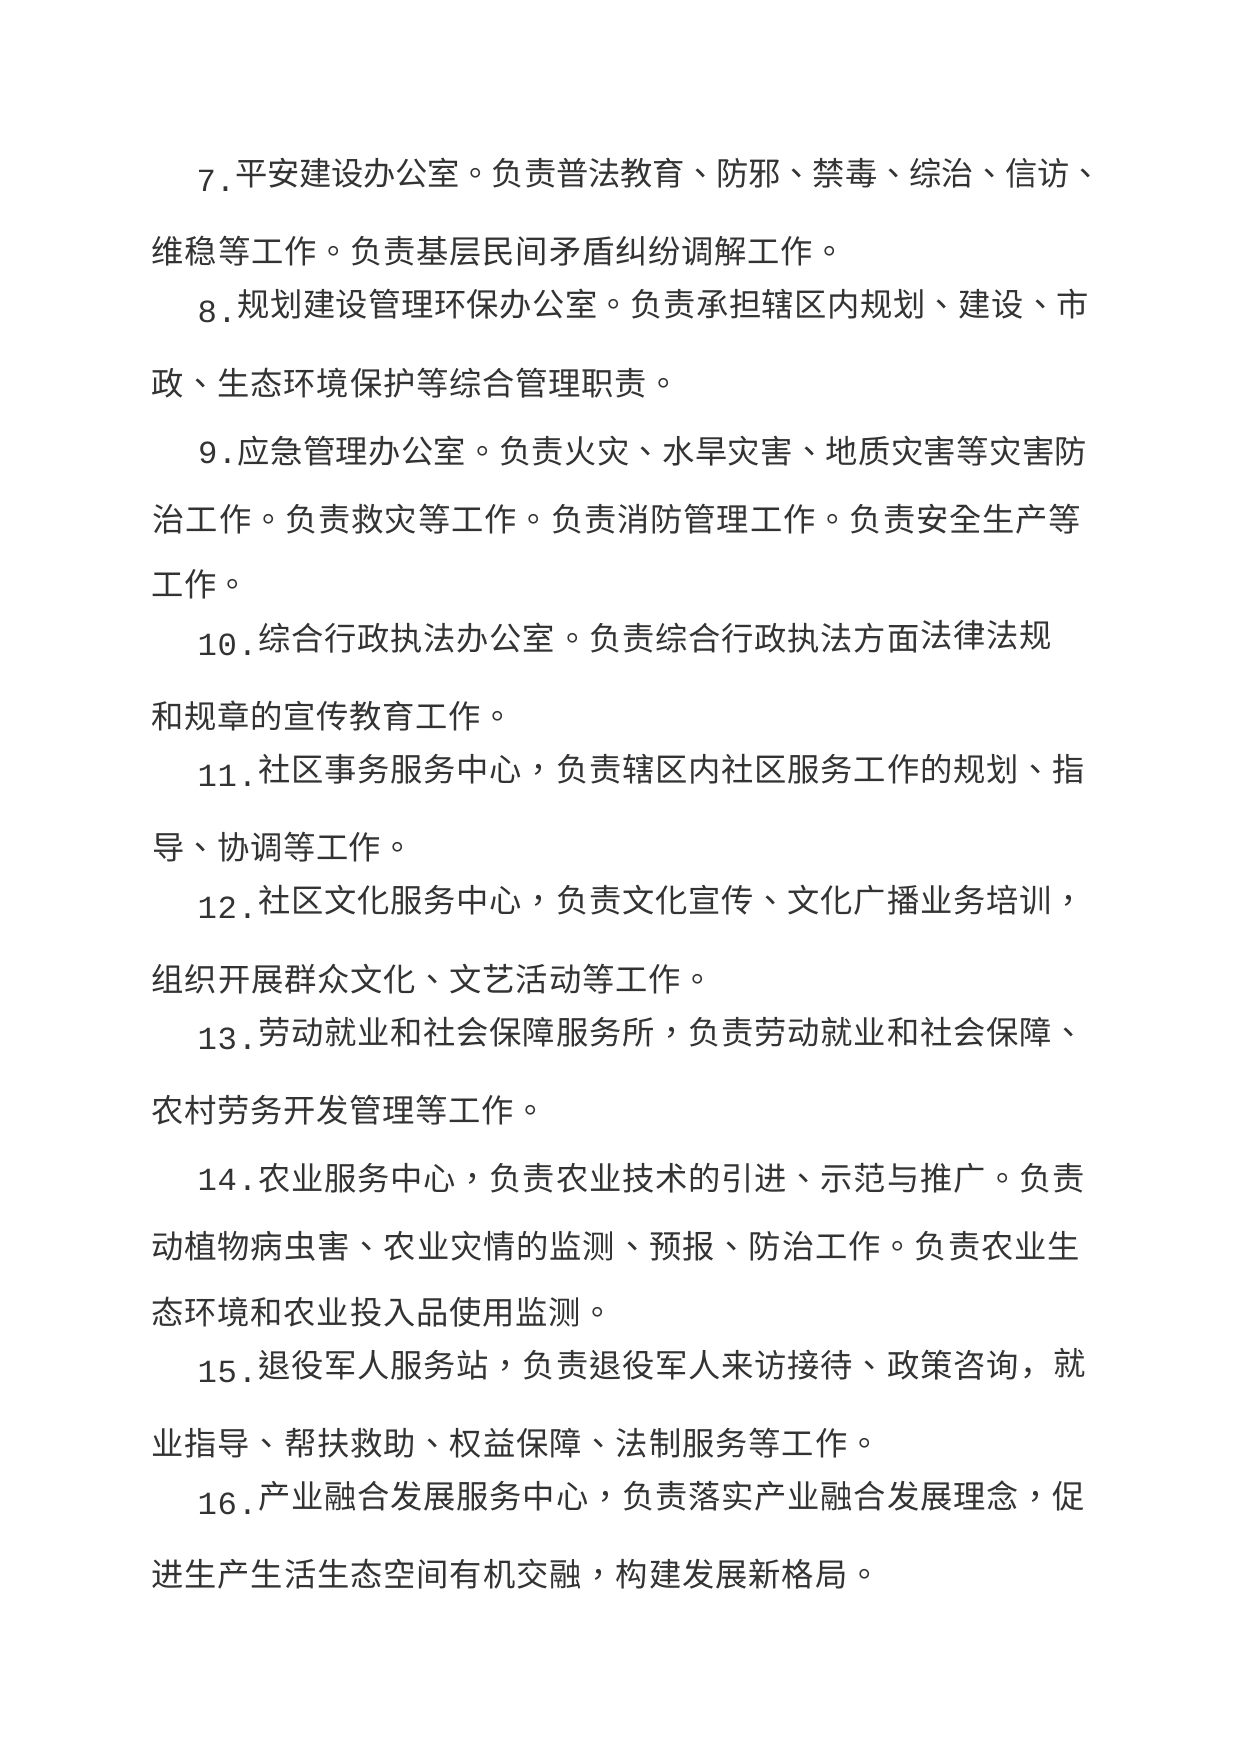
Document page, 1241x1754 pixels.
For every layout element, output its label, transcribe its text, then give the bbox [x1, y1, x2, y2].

text 工作。 [152, 564, 1101, 605]
text 导、协调等工作。 [152, 827, 1101, 868]
text 13.劳动就业和社会保障服务所，负责劳动就业和社会保障、 [197, 1025, 1101, 1090]
text 7.平安建设办公室。负责普法教育、防邪、禁毒、综治、信访、 [151, 166, 1101, 231]
text 10.综合行政执法办公室。负责综合行政执法方面法律法规 [197, 631, 1101, 696]
text 进生产生活生态空间有机交融，构建发展新格局。 [151, 1554, 1101, 1595]
text 维稳等工作。负责基层民间矛盾纠纷调解工作。 [152, 231, 1101, 272]
text 态环境和农业投入品使用监测。 [151, 1292, 1101, 1332]
text 9.应急管理办公室。负责火灾、水旱灾害、地质灾害等灾害防 治工作。负责救灾等工作。负责消防管理工作。负责安全生产等 [152, 429, 1090, 541]
text 16.产业融合发展服务中心，负责落实产业融合发展理念，促 [197, 1489, 1101, 1554]
text 8.规划建设管理环保办公室。负责承担辖区内规划、建设、市 [197, 297, 1101, 362]
text 12.社区文化服务中心，负责文化宣传、文化广播业务培训， [197, 893, 1101, 958]
text 11.社区事务服务中心，负责辖区内社区服务工作的规划、指 [197, 762, 1101, 827]
text 14.农业服务中心，负责农业技术的引进、示范与推广。负责 动植物病虫害、农业灾情的监测、预报、防治工作。负责农业生 [151, 1156, 1087, 1268]
text 和规章的宣传教育工作。 [151, 696, 1101, 736]
text 组织开展群众文化、文艺活动等工作。 [152, 959, 1101, 999]
text 15.退役军人服务站，负责退役军人来访接待、政策咨询，就 [197, 1358, 1101, 1423]
text 农村劳务开发管理等工作。 [151, 1090, 1101, 1130]
text 政、生态环境保护等综合管理职责。 [151, 363, 1101, 403]
text 业指导、帮扶救助、权益保障、法制服务等工作。 [151, 1423, 1101, 1464]
